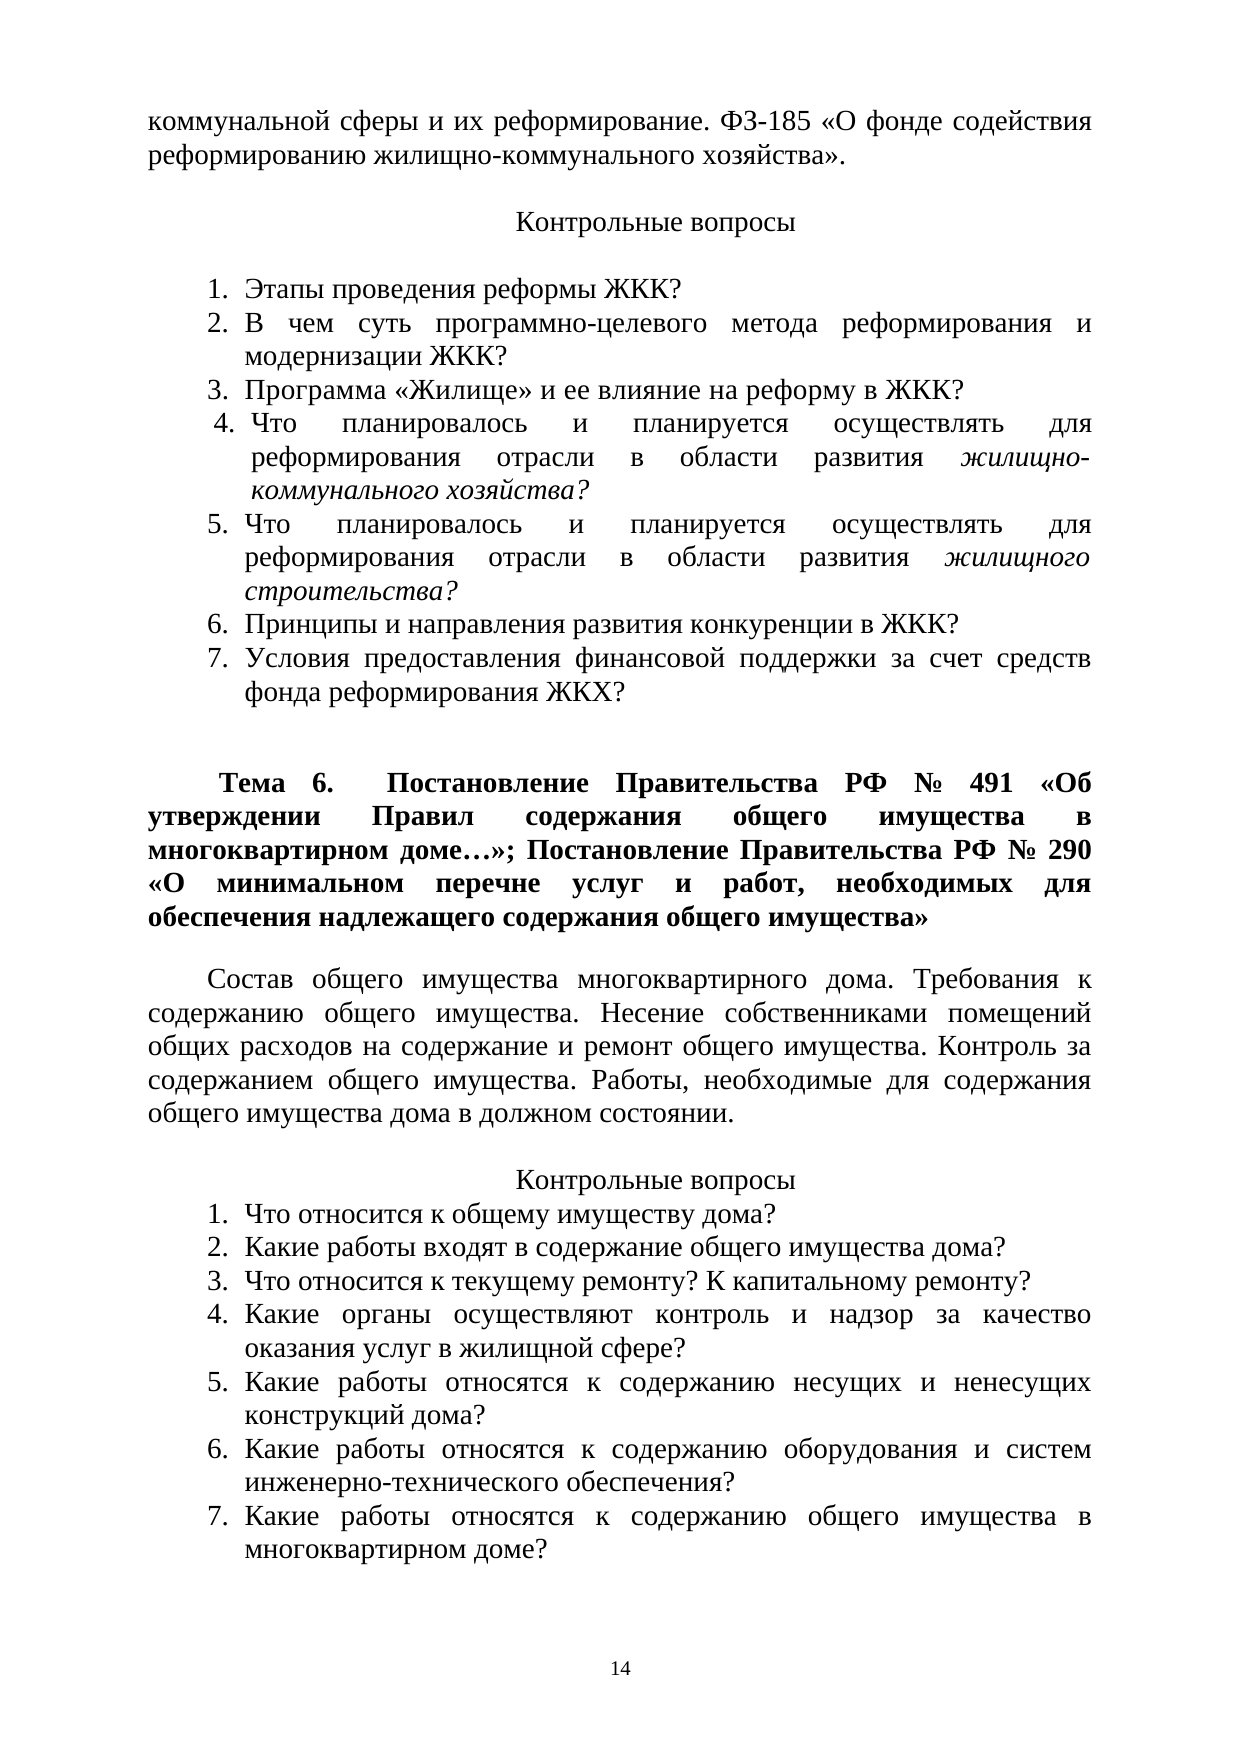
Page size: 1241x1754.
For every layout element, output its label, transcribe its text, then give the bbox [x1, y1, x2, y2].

text Контрольные вопросы [148, 204, 1092, 238]
list Какие органы осуществляют контроль и надзор за качество оказания услуг в жилищной сфере? [207, 1297, 1092, 1364]
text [148, 103, 1092, 171]
list В чем суть программно-целевого метода реформирования и модернизации ЖКК? [207, 305, 1092, 372]
list Что относится к общему имуществу дома? [207, 1196, 1092, 1229]
list Что планировалось и планируется осуществлять для реформирования отрасли в области развития жилищно-коммунального хозяйства? [213, 405, 1092, 506]
list Что относится к текущему ремонту? К капитальному ремонту? [207, 1263, 1092, 1297]
list Условия предоставления финансовой поддержки за счет средств фонда реформирования ЖКХ? [207, 640, 1092, 707]
list Программа «Жилище» и ее влияние на реформу в ЖКК? [207, 372, 1092, 405]
list Какие работы относятся к содержанию общего имущества в многоквартирном доме? [207, 1498, 1092, 1565]
list Какие работы относятся к содержанию несущих и ненесущих конструкций дома? [207, 1364, 1092, 1431]
list Какие работы относятся к содержанию оборудования и систем инженерно-технического обеспечения? [207, 1431, 1092, 1498]
list Принципы и направления развития конкуренции в ЖКК? [207, 607, 1092, 640]
text Тема 6. Постановление Правительства РФ № 491 «Об утверждении Правил содержания общего имущества в многоквартирном доме…»; Постановление Правительства РФ № 290 «О минимальном перечне услуг и работ, необходимых для обеспечения надлежащего содержания общего имущества» [148, 765, 1092, 932]
text Контрольные вопросы [148, 1162, 1092, 1196]
list Что планировалось и планируется осуществлять для реформирования отрасли в области развития жилищного строительства? [207, 506, 1092, 607]
list Этапы проведения реформы ЖКК? [207, 271, 1092, 305]
list Какие работы входят в содержание общего имущества дома? [207, 1229, 1092, 1263]
text Состав общего имущества многоквартирного дома. Требования к содержанию общего имущества. Несение собственниками помещений общих расходов на содержание и ремонт общего имущества. Контроль за содержанием общего имущества. Работы, необходимые для содержания общего имущества дома в должном состоянии. [148, 961, 1092, 1129]
